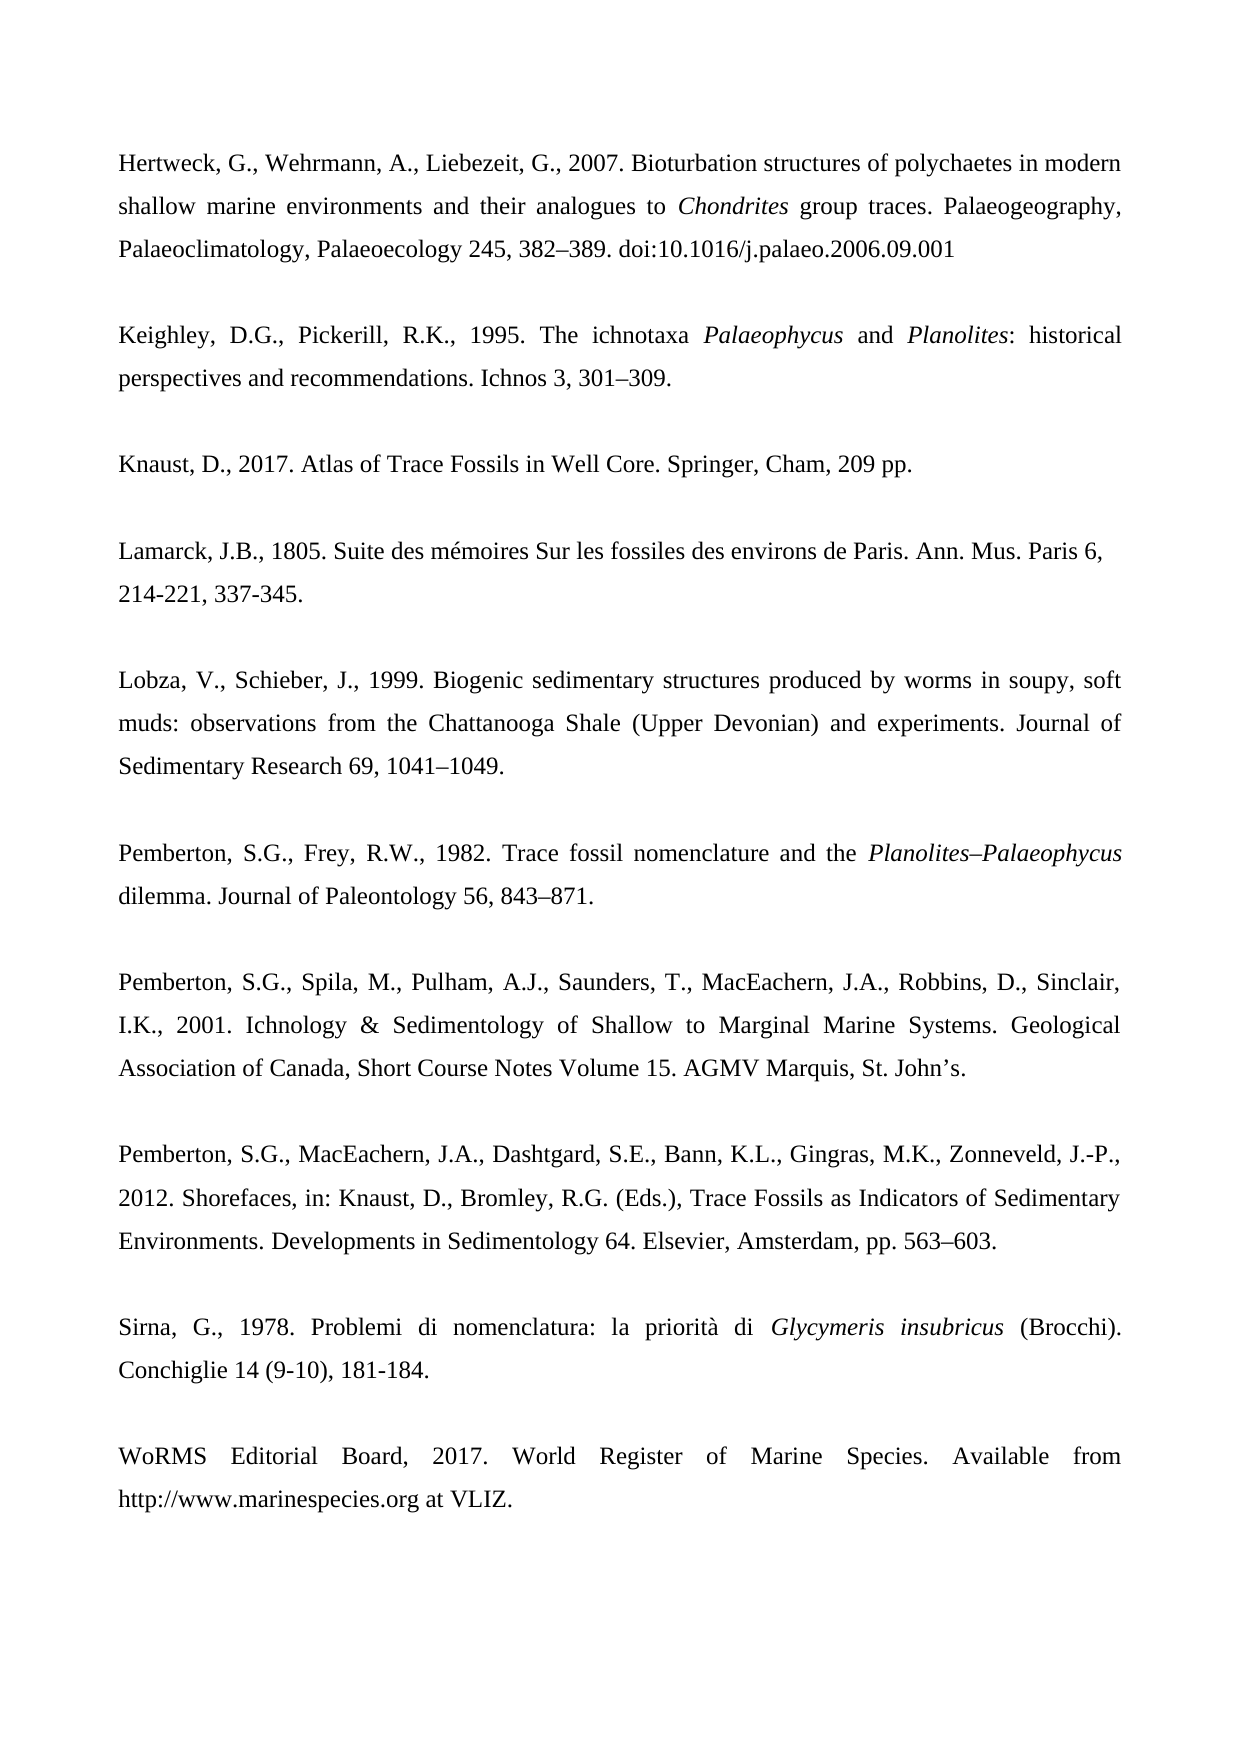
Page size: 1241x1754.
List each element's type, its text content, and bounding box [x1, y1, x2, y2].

text Pemberton, S.G., Frey, R.W., 1982. Trace fossil nomenclature and the Planolites–Palaeophycus dilemma. Journal of Paleontology 56, 843–871. [118, 838, 1122, 909]
text 214-221, 337-345. [118, 579, 1122, 608]
text Lobza, V., Schieber, J., 1999. Biogenic sedimentary structures produced by worms in soupy, soft muds: observations from the Chattanooga Shale (Upper Devonian) and experiments. Journal of Sedimentary Research 69, 1041–1049. [118, 665, 1122, 780]
text Pemberton, S.G., Spila, M., Pulham, A.J., Saunders, T., MacEachern, J.A., Robbins, D., Sinclair, I.K., 2001. Ichnology & Sedimentology of Shallow to Marginal Marine Systems. Geological Association of Canada, Short Course Notes Volume 15. AGMV Marquis, St. John’s. [118, 967, 1122, 1082]
text Keighley, D.G., Pickerill, R.K., 1995. The ichnotaxa Palaeophycus and Planolites: historical perspectives and recommendations. Ichnos 3, 301–309. [118, 320, 1122, 392]
text Hertweck, G., Wehrmann, A., Liebezeit, G., 2007. Bioturbation structures of polychaetes in modern shallow marine environments and their analogues to Chondrites group traces. Palaeogeography, Palaeoclimatology, Palaeoecology 245, 382–389. doi:10.1016/j.palaeo.2006.09.001 [118, 148, 1122, 263]
text Knaust, D., 2017. Atlas of Trace Fossils in Well Core. Springer, Cham, 209 pp. [118, 449, 1122, 478]
text Pemberton, S.G., MacEachern, J.A., Dashtgard, S.E., Bann, K.L., Gingras, M.K., Zonneveld, J.-P., 2012. Shorefaces, in: Knaust, D., Bromley, R.G. (Eds.), Trace Fossils as Indicators of Sedimentary Environments. Developments in Sedimentology 64. Elsevier, Amsterdam, pp. 563–603. [118, 1139, 1122, 1254]
text Lamarck, J.B., 1805. Suite des mémoires Sur les fossiles des environs de Paris. Ann. Mus. Paris 6, [118, 536, 1122, 564]
text Sirna, G., 1978. Problemi di nomenclatura: la priorità di Glycymeris insubricus (Brocchi). Conchiglie 14 (9-10), 181-184. [118, 1312, 1122, 1384]
text WoRMS Editorial Board, 2017. World Register of Marine Species. Available from http://www.marinespecies.org at VLIZ. [118, 1441, 1122, 1513]
